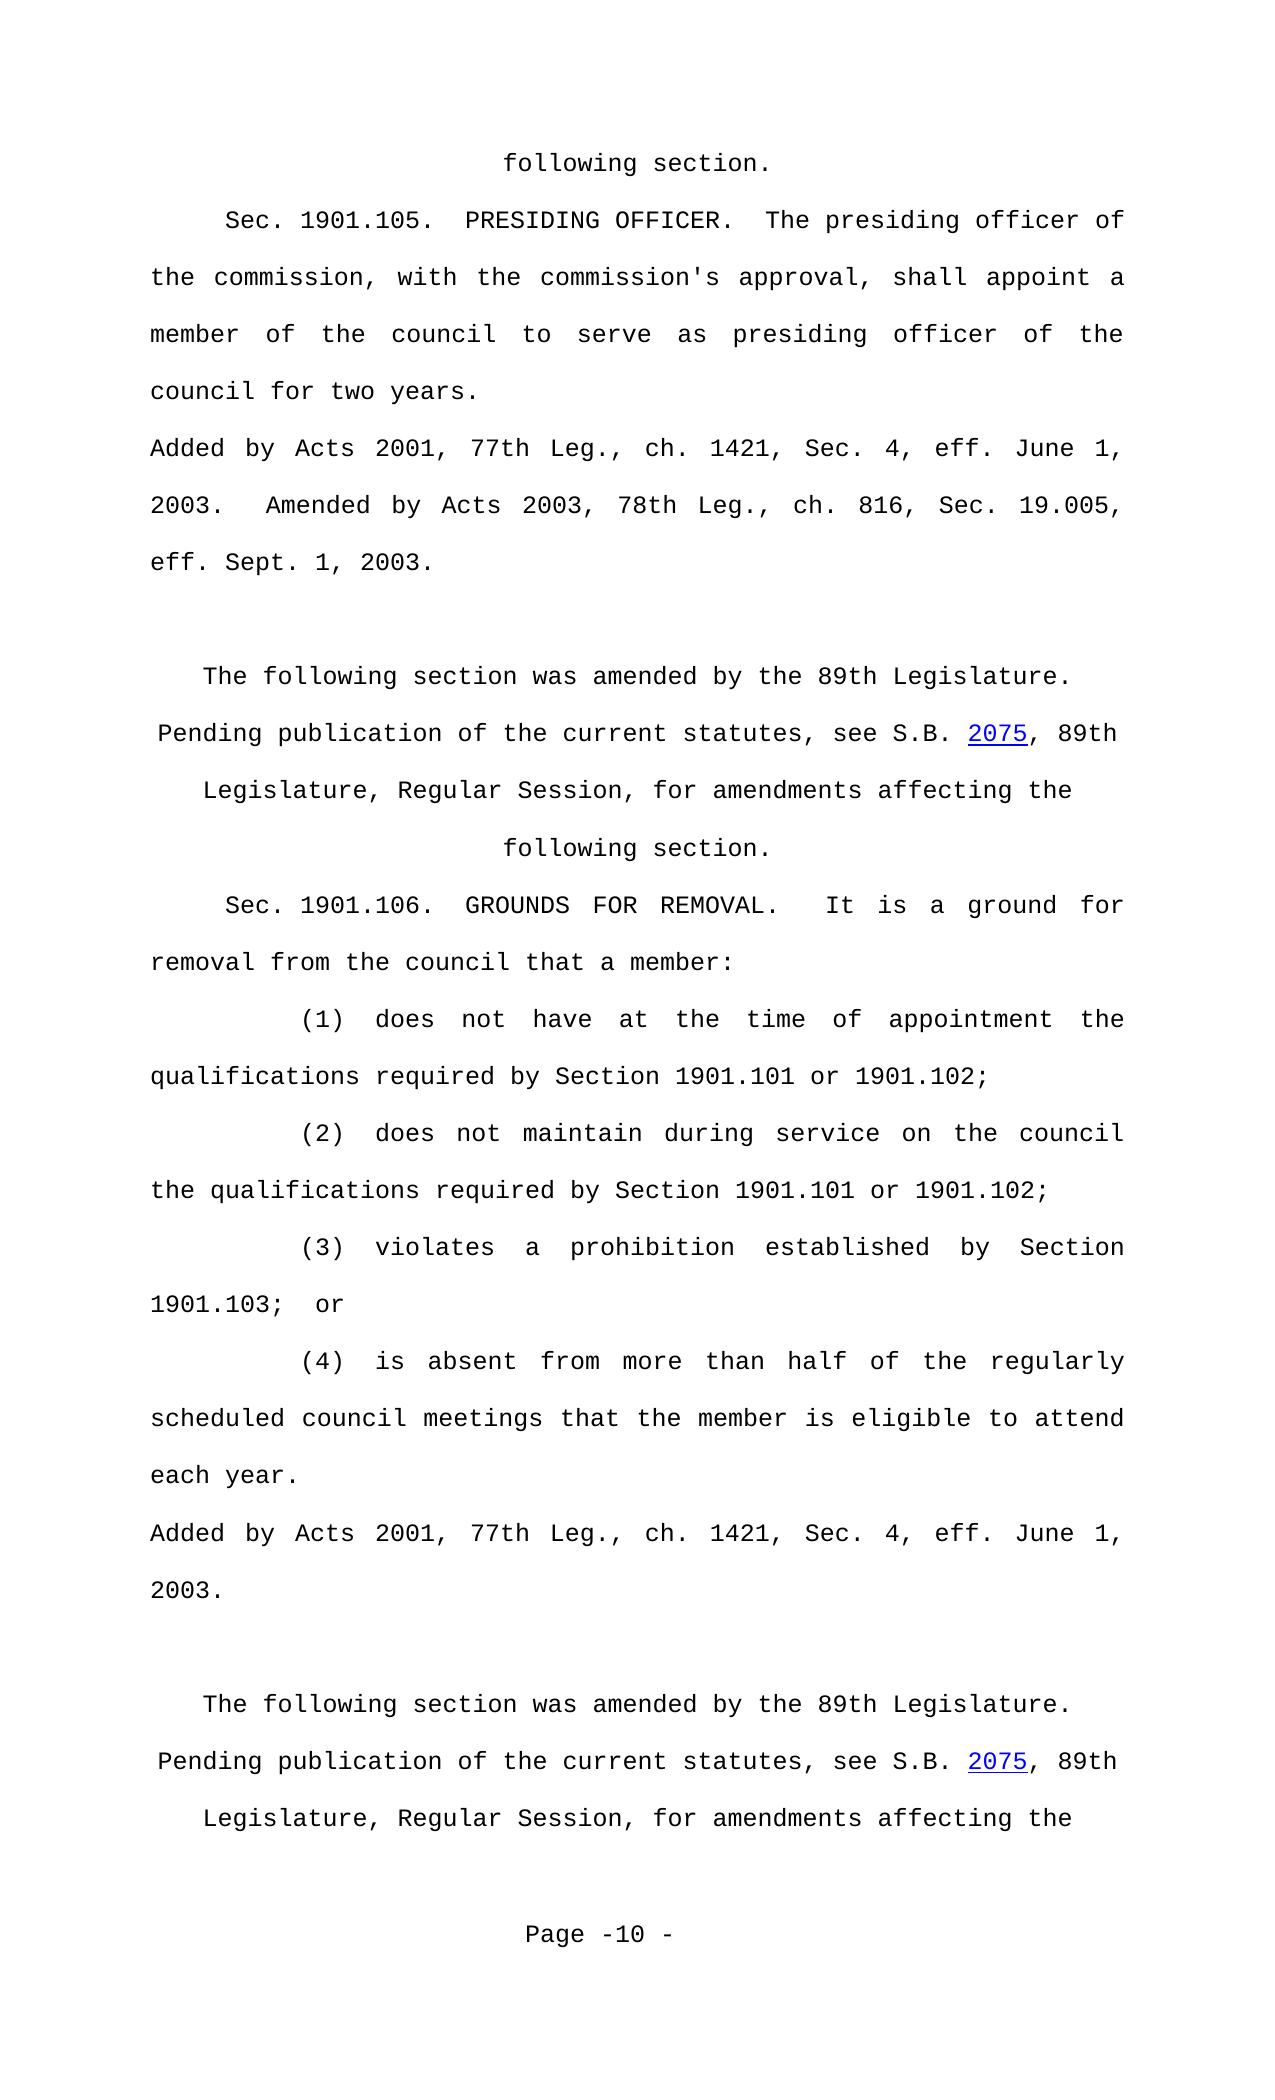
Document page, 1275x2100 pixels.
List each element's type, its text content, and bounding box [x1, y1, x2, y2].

text Sec. 1901.106. GROUNDS FOR REMOVAL. It is a ground for removal from the council that a member: [150, 892, 1125, 978]
text (4) is absent from more than half of the regularly scheduled council meetings that the member is eligible to attend each year. [150, 1349, 1125, 1491]
text Sec. 1901.105. PRESIDING OFFICER. The presiding officer of the commission, with the commission's approval, shall appoint a member of the council to serve as presiding officer of the council for two years. [150, 207, 1125, 407]
text (1) does not have at the time of appointment the qualifications required by Section 1901.101 or 1901.102; [150, 1006, 1125, 1092]
text Added by Acts 2001, 77th Leg., ch. 1421, Sec. 4, eff. June 1, 2003. [150, 1520, 1125, 1606]
text Added by Acts 2001, 77th Leg., ch. 1421, Sec. 4, eff. June 1, 2003. Amended by Acts 2003, 78th Leg., ch. 816, Sec. 19.005, eff. Sept. 1, 2003. [150, 435, 1125, 578]
text (2) does not maintain during service on the council the qualifications required by Section 1901.101 or 1901.102; [150, 1120, 1125, 1206]
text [150, 150, 1125, 178]
text (3) violates a prohibition established by Section 1901.103; or [150, 1234, 1125, 1320]
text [150, 1691, 1125, 1834]
